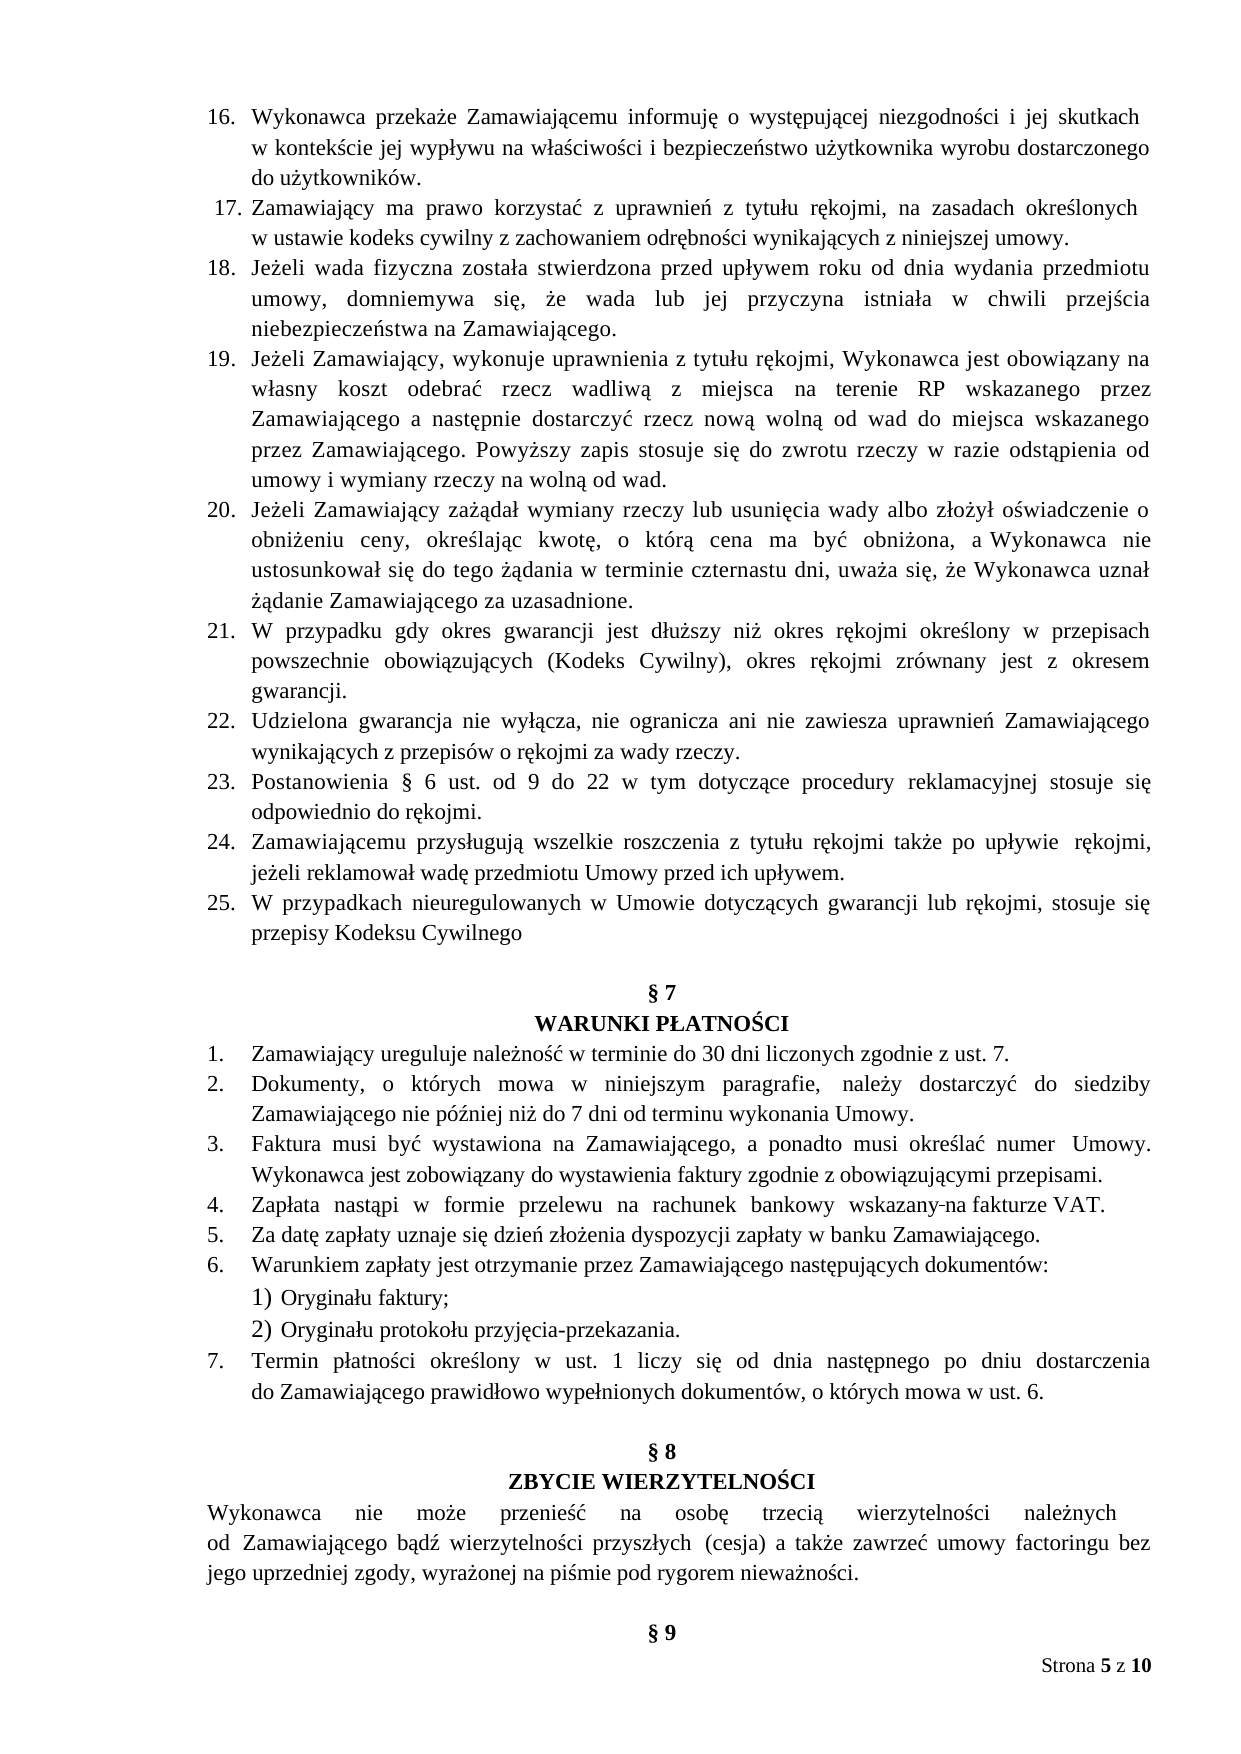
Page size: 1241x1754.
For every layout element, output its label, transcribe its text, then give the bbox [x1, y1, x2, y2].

list W przypadku gdy okres gwarancji jest dłuższy niż okres rękojmi określony w przepisach powszechnie obowiązujących (Kodeks Cywilny), okres rękojmi zrównany jest z okresem gwarancji. [207, 617, 1151, 704]
list Postanowienia § 6 ust. od 9 do 22 w tym dotyczące procedury reklamacyjnej stosuje się odpowiednio do rękojmi. [207, 768, 1151, 824]
list Udzielona gwarancja nie wyłącza, nie ogranicza ani nie zawiesza uprawnień Zamawiającego wynikających z przepisów o rękojmi za wady rzeczy. [207, 708, 1151, 764]
list Jeżeli Zamawiający, wykonuje uprawnienia z tytułu rękojmi, Wykonawca jest obowiązany na własny koszt odebrać rzecz wadliwą z miejsca na terenie RP wskazanego przez Zamawiającego a następnie dostarczyć rzecz nową wolną od wad do miejsca wskazanego przez Zamawiającego. Powyższy zapis stosuje się do zwrotu rzeczy w razie odstąpienia od umowy i wymiany rzeczy na wolną od wad. [207, 345, 1151, 492]
list Zapłata nastąpi w formie przelewu na rachunek bankowy wskazany na fakturze VAT. [207, 1191, 1151, 1217]
text § 8 [207, 1438, 1117, 1464]
text WARUNKI PŁATNOŚCI [207, 1010, 1117, 1036]
list Za datę zapłaty uznaje się dzień złożenia dyspozycji zapłaty w banku Zamawiającego. [207, 1221, 1151, 1247]
list Zamawiający ma prawo korzystać z uprawnień z tytułu rękojmi, na zasadach określonych w ustawie kodeks cywilny z zachowaniem odrębności wynikających z niniejszej umowy. [214, 194, 1151, 251]
list Wykonawca przekaże Zamawiającemu informuję o występującej niezgodności i jej skutkach w kontekście jej wypływu na właściwości i bezpieczeństwo użytkownika wyrobu dostarczonego do użytkowników. [207, 103, 1151, 190]
list W przypadkach nieuregulowanych w Umowie dotyczących gwarancji lub rękojmi, stosuje się przepisy Kodeksu Cywilnego [207, 889, 1151, 945]
list Oryginału protokołu przyjęcia-przekazania. [251, 1314, 1151, 1343]
list Zamawiający ureguluje należność w terminie do 30 dni liczonych zgodnie z ust. 7. [207, 1040, 1151, 1066]
list Jeżeli Zamawiający zażądał wymiany rzeczy lub usunięcia wady albo złożył oświadczenie o obniżeniu ceny, określając kwotę, o którą cena ma być obniżona, a Wykonawca nie ustosunkował się do tego żądania w terminie czternastu dni, uważa się, że Wykonawca uznał żądanie Zamawiającego za uzasadnione. [207, 496, 1151, 613]
text ZBYCIE WIERZYTELNOŚCI [207, 1468, 1117, 1495]
list Faktura musi być wystawiona na Zamawiającego, a ponadto musi określać numer Umowy. Wykonawca jest zobowiązany do wystawienia faktury zgodnie z obowiązującymi przepisami. [207, 1131, 1151, 1187]
text § 9 [207, 1619, 1117, 1646]
list Oryginału faktury; [251, 1282, 1151, 1310]
text § 7 [207, 979, 1117, 1006]
list Termin płatności określony w ust. 1 liczy się od dnia następnego po dniu dostarczenia do Zamawiającego prawidłowo wypełnionych dokumentów, o których mowa w ust. 6. [207, 1348, 1151, 1404]
list Dokumenty, o których mowa w niniejszym paragrafie, należy dostarczyć do siedziby Zamawiającego nie później niż do 7 dni od terminu wykonania Umowy. [207, 1070, 1151, 1127]
list Jeżeli wada fizyczna została stwierdzona przed upływem roku od dnia wydania przedmiotu umowy, domniemywa się, że wada lub jej przyczyna istniała w chwili przejścia niebezpieczeństwa na Zamawiającego. [207, 254, 1151, 341]
text Wykonawca nie może przenieść na osobę trzecią wierzytelności należnych od Zamawiającego bądź wierzytelności przyszłych (cesja) a także zawrzeć umowy factoringu bez jego uprzedniej zgody, wyrażonej na piśmie pod rygorem nieważności. [207, 1499, 1151, 1585]
list Zamawiającemu przysługują wszelkie roszczenia z tytułu rękojmi także po upływie rękojmi, jeżeli reklamował wadę przedmiotu Umowy przed ich upływem. [207, 828, 1151, 885]
list Warunkiem zapłaty jest otrzymanie przez Zamawiającego następujących dokumentów: [207, 1251, 1151, 1278]
